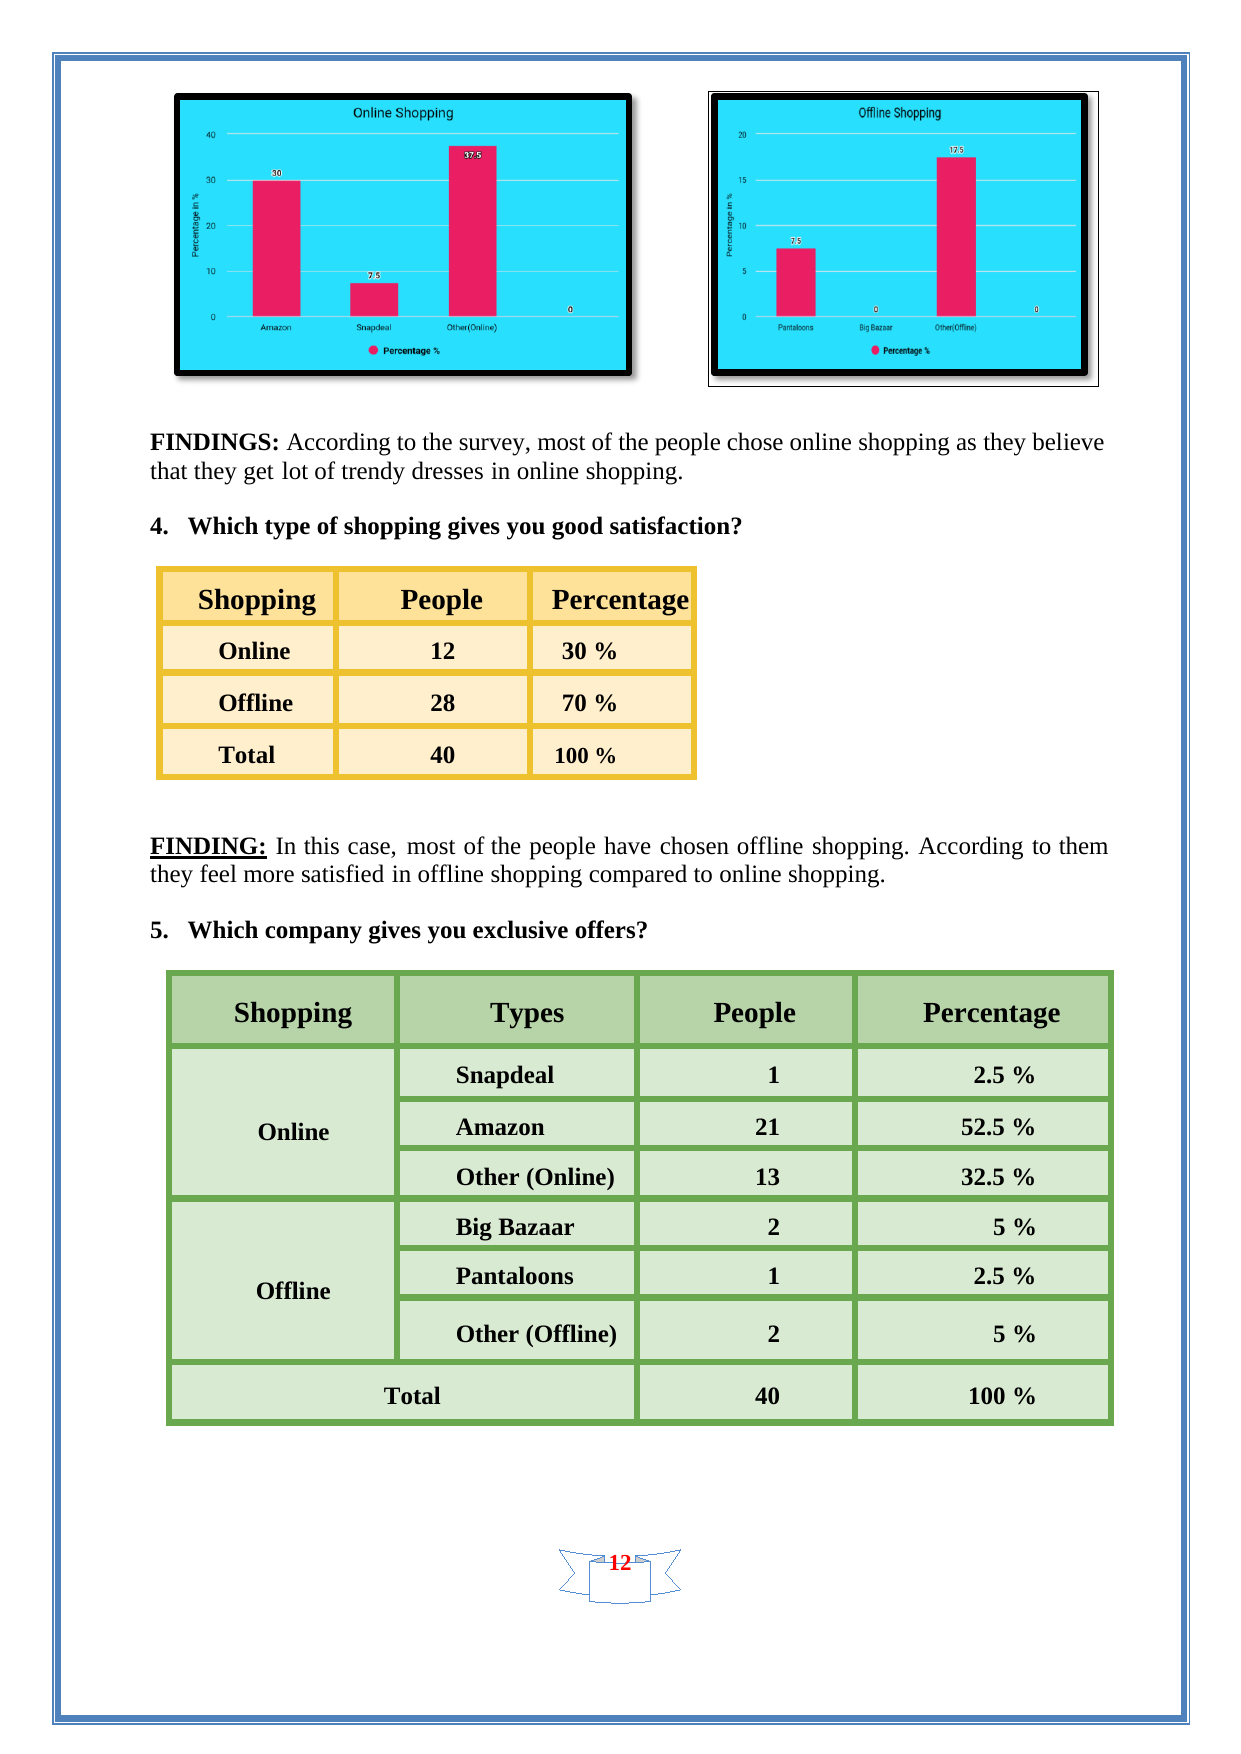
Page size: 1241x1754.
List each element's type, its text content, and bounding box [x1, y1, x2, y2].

table_cell 5 % [858, 1301, 1108, 1359]
table_cell 70 % [533, 676, 691, 723]
table_header Percentage [858, 976, 1108, 1043]
table_header People [640, 976, 852, 1043]
subtitle Which company gives you exclusive offers? [150, 915, 1144, 944]
picture [172, 92, 644, 387]
table_header Shopping [163, 572, 333, 620]
table_cell 2.5 % [858, 1251, 1108, 1294]
table_cell 100 % [858, 1365, 1108, 1419]
table_cell 40 [339, 729, 527, 774]
table_cell 52.5 % [858, 1102, 1108, 1145]
subtitle Which type of shopping gives you good satisfaction? [150, 511, 1144, 540]
table_cell Offline [163, 676, 333, 723]
table_header People [339, 572, 527, 620]
table_cell 2.5 % [858, 1049, 1108, 1096]
text FINDING: In this case, most of the people have chosen offline shopping. According to them they feel more satisfied in offline shopping compared to online shopping. [150, 832, 1144, 888]
table_cell 28 [339, 676, 527, 723]
table_cell 30 % [533, 626, 691, 669]
table_header Percentage [533, 572, 691, 620]
table_cell Other (Offline) [400, 1301, 634, 1359]
table_cell 32.5 % [858, 1151, 1108, 1195]
table_header Shopping [172, 976, 394, 1043]
table_cell 100 % [533, 729, 691, 774]
table_cell 2 [640, 1202, 852, 1245]
table_cell Offline [172, 1202, 394, 1359]
table_cell 1 [640, 1049, 852, 1096]
table_cell Online [163, 626, 333, 669]
table_cell Total [172, 1365, 634, 1419]
table_cell 2 [640, 1301, 852, 1359]
table_cell Pantaloons [400, 1251, 634, 1294]
table_cell Online [172, 1049, 394, 1195]
table_cell Amazon [400, 1102, 634, 1145]
table_cell Other (Online) [400, 1151, 634, 1195]
picture [709, 92, 1098, 386]
table_header Types [400, 976, 634, 1043]
table_cell Big Bazaar [400, 1202, 634, 1245]
table_cell Total [163, 729, 333, 774]
table_cell 13 [640, 1151, 852, 1195]
table_cell 5 % [858, 1202, 1108, 1245]
table_cell 40 [640, 1365, 852, 1419]
table_cell 12 [339, 626, 527, 669]
table_cell 21 [640, 1102, 852, 1145]
text FINDINGS: According to the survey, most of the people chose online shopping as they believe that they get lot of trendy dresses in online shopping. [150, 428, 1110, 484]
table_cell 1 [640, 1251, 852, 1294]
table_cell Snapdeal [400, 1049, 634, 1096]
